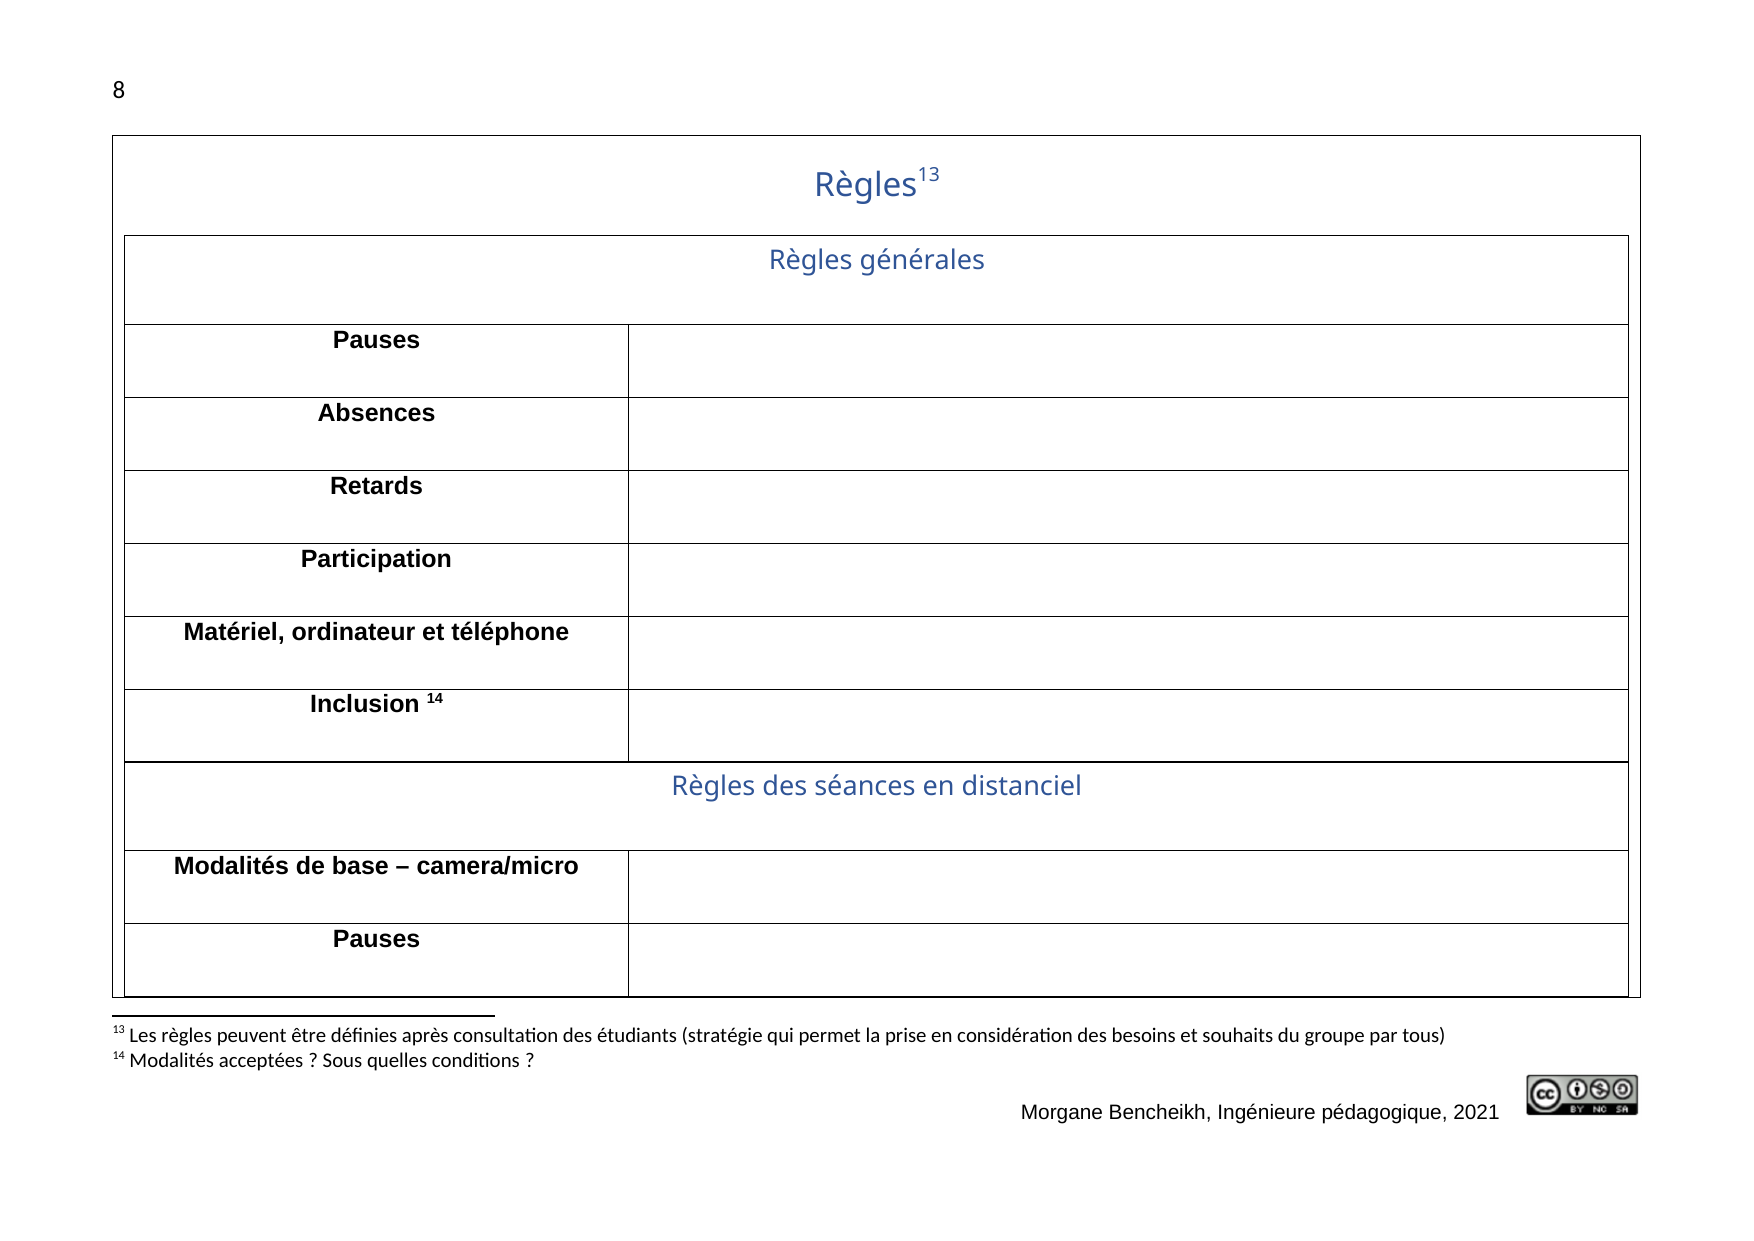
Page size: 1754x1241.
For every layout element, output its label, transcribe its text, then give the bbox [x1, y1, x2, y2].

picture [1523, 1072, 1642, 1120]
table_cell Règles [113, 136, 1640, 997]
